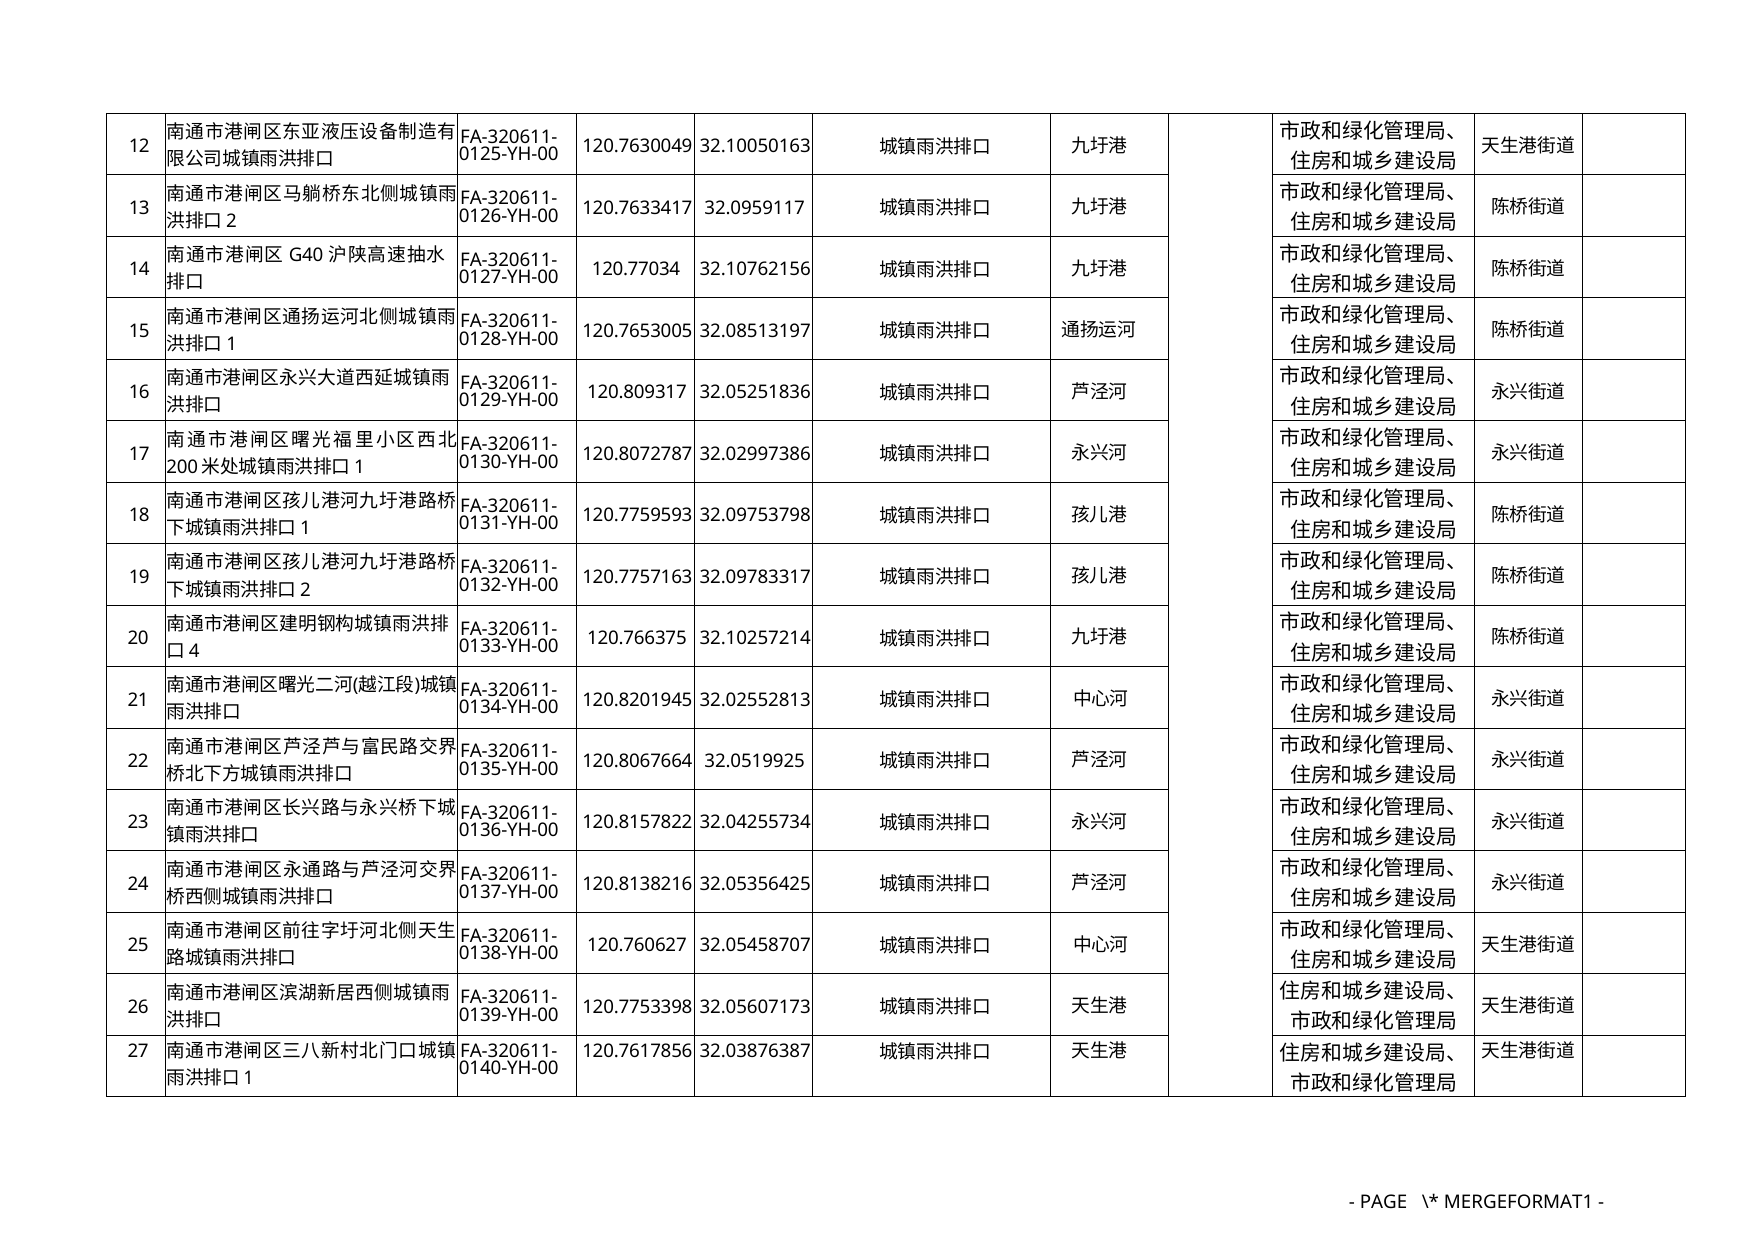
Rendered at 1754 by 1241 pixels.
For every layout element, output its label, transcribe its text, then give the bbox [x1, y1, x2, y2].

table_cell 通扬运河 [1051, 298, 1168, 359]
table_cell [1583, 1036, 1685, 1096]
table_cell 城镇雨洪排口 [813, 851, 1050, 912]
table_cell FA-320611-0130-YH-00 [458, 421, 576, 482]
table_cell 天生港 [1051, 1036, 1168, 1096]
table_cell 芦泾河 [1051, 360, 1168, 420]
table_cell 城镇雨洪排口 [813, 606, 1050, 666]
table_cell 26 [107, 974, 165, 1035]
table_cell 120.7753398 [577, 974, 694, 1035]
table_cell 市政和绿化管理局、住房和城乡建设局 [1273, 421, 1474, 482]
table_cell 32.04255734 [695, 790, 812, 850]
table_cell 九圩港 [1051, 606, 1168, 666]
table_cell 天生港 [1051, 974, 1168, 1035]
table_cell [1583, 606, 1685, 666]
table_cell 16 [107, 360, 165, 420]
table_cell 南通市港闸区G40沪陕高速抽水排口 [166, 237, 457, 297]
table_cell 120.8067664 [577, 729, 694, 789]
table_cell 南通市港闸区前往字圩河北侧天生路城镇雨洪排口 [166, 913, 457, 973]
table_cell 32.10762156 [695, 237, 812, 297]
table_cell 住房和城乡建设局、市政和绿化管理局 [1273, 1036, 1474, 1096]
table_cell 12 [107, 114, 165, 174]
table_cell 孩儿港 [1051, 483, 1168, 543]
table_cell 九圩港 [1051, 175, 1168, 236]
table_cell 18 [107, 483, 165, 543]
table_cell 南通市港闸区永兴大道西延城镇雨洪排口 [166, 360, 457, 420]
table_cell 120.77034 [577, 237, 694, 297]
table_cell [1583, 544, 1685, 604]
table_cell 32.0959117 [695, 175, 812, 236]
table_cell 中心河 [1051, 667, 1168, 727]
table_cell 南通市港闸区滨湖新居西侧城镇雨洪排口 [166, 974, 457, 1035]
table_cell 永兴街道 [1475, 421, 1582, 482]
table_cell [1583, 483, 1685, 543]
table_cell 住房和城乡建设局、市政和绿化管理局 [1273, 974, 1474, 1035]
table_cell 陈桥街道 [1475, 237, 1582, 297]
table_cell FA-320611-0139-YH-00 [458, 974, 576, 1035]
table_cell FA-320611-0129-YH-00 [458, 360, 576, 420]
table_cell FA-320611-0133-YH-00 [458, 606, 576, 666]
table_cell 市政和绿化管理局、住房和城乡建设局 [1273, 114, 1474, 174]
table_cell 南通市港闸区东亚液压设备制造有限公司城镇雨洪排口 [166, 114, 457, 174]
table_cell 120.7617856 [577, 1036, 694, 1096]
table_cell FA-320611-0138-YH-00 [458, 913, 576, 973]
table_cell 天生港街道 [1475, 974, 1582, 1035]
table_cell 市政和绿化管理局、住房和城乡建设局 [1273, 175, 1474, 236]
table_cell 120.7757163 [577, 544, 694, 604]
table_cell 32.03876387 [695, 1036, 812, 1096]
table_cell 永兴街道 [1475, 851, 1582, 912]
table_cell 城镇雨洪排口 [813, 729, 1050, 789]
table_cell 城镇雨洪排口 [813, 421, 1050, 482]
table_cell [1583, 175, 1685, 236]
table_cell 市政和绿化管理局、住房和城乡建设局 [1273, 729, 1474, 789]
table_cell FA-320611-0137-YH-00 [458, 851, 576, 912]
table_cell 永兴街道 [1475, 729, 1582, 789]
table_cell 城镇雨洪排口 [813, 175, 1050, 236]
table_cell 32.09783317 [695, 544, 812, 604]
table_cell 城镇雨洪排口 [813, 913, 1050, 973]
table_cell 120.7630049 [577, 114, 694, 174]
table_cell 120.8138216 [577, 851, 694, 912]
table_cell [1583, 298, 1685, 359]
table_cell 九圩港 [1051, 237, 1168, 297]
table_cell 120.766375 [577, 606, 694, 666]
table_cell 九圩港 [1051, 114, 1168, 174]
table_cell 14 [107, 237, 165, 297]
table_cell 市政和绿化管理局、住房和城乡建设局 [1273, 606, 1474, 666]
table_cell FA-320611-0140-YH-00 [458, 1036, 576, 1096]
table_cell 天生港街道 [1475, 913, 1582, 973]
table_cell 120.8157822 [577, 790, 694, 850]
table_cell 永兴街道 [1475, 667, 1582, 727]
table_cell 24 [107, 851, 165, 912]
table_cell 32.0519925 [695, 729, 812, 789]
table_cell 120.809317 [577, 360, 694, 420]
table_cell 32.10050163 [695, 114, 812, 174]
table_cell 城镇雨洪排口 [813, 298, 1050, 359]
table_cell 南通市港闸区建明钢构城镇雨洪排口4 [166, 606, 457, 666]
table_cell 陈桥街道 [1475, 544, 1582, 604]
table_cell 城镇雨洪排口 [813, 114, 1050, 174]
table_cell 天生港街道 [1475, 114, 1582, 174]
table_cell 25 [107, 913, 165, 973]
table_cell 20 [107, 606, 165, 666]
table_cell 32.09753798 [695, 483, 812, 543]
table_cell 120.8072787 [577, 421, 694, 482]
table_cell 市政和绿化管理局、住房和城乡建设局 [1273, 667, 1474, 727]
table_cell 市政和绿化管理局、住房和城乡建设局 [1273, 790, 1474, 850]
table_cell FA-320611-0128-YH-00 [458, 298, 576, 359]
table_cell 120.7759593 [577, 483, 694, 543]
table_cell 南通市港闸区孩儿港河九圩港路桥下城镇雨洪排口1 [166, 483, 457, 543]
table_cell 市政和绿化管理局、住房和城乡建设局 [1273, 237, 1474, 297]
table_cell [1583, 237, 1685, 297]
table_cell 市政和绿化管理局、住房和城乡建设局 [1273, 913, 1474, 973]
table_cell 21 [107, 667, 165, 727]
table_cell 32.05251836 [695, 360, 812, 420]
table_cell 13 [107, 175, 165, 236]
table_cell [1583, 421, 1685, 482]
table_cell 城镇雨洪排口 [813, 1036, 1050, 1096]
table_cell 32.10257214 [695, 606, 812, 666]
table_cell 永兴街道 [1475, 790, 1582, 850]
table_cell 120.760627 [577, 913, 694, 973]
table_cell 市政和绿化管理局、住房和城乡建设局 [1273, 544, 1474, 604]
table_cell 15 [107, 298, 165, 359]
table_cell 南通市港闸区通扬运河北侧城镇雨洪排口1 [166, 298, 457, 359]
table_cell 南通市港闸区曙光福里小区西北200米处城镇雨洪排口1 [166, 421, 457, 482]
table_cell 芦泾河 [1051, 729, 1168, 789]
table_cell 19 [107, 544, 165, 604]
table_cell FA-320611-0131-YH-00 [458, 483, 576, 543]
table_cell 南通市港闸区芦泾芦与富民路交界桥北下方城镇雨洪排口 [166, 729, 457, 789]
table_cell 南通市港闸区马躺桥东北侧城镇雨洪排口2 [166, 175, 457, 236]
table_cell FA-320611-0132-YH-00 [458, 544, 576, 604]
table_cell 城镇雨洪排口 [813, 237, 1050, 297]
table_cell [1583, 913, 1685, 973]
table_cell 永兴街道 [1475, 360, 1582, 420]
table_cell 120.7633417 [577, 175, 694, 236]
table_cell 陈桥街道 [1475, 175, 1582, 236]
table_cell 22 [107, 729, 165, 789]
table_cell 南通市港闸区三八新村北门口城镇雨洪排口1 [166, 1036, 457, 1096]
table_cell 17 [107, 421, 165, 482]
table_cell FA-320611-0126-YH-00 [458, 175, 576, 236]
table_cell FA-320611-0136-YH-00 [458, 790, 576, 850]
table_cell 32.05458707 [695, 913, 812, 973]
table_cell 120.8201945 [577, 667, 694, 727]
table_cell 市政和绿化管理局、住房和城乡建设局 [1273, 298, 1474, 359]
table_cell 陈桥街道 [1475, 298, 1582, 359]
table_cell 城镇雨洪排口 [813, 667, 1050, 727]
table_cell 南通市港闸区曙光二河(越江段)城镇雨洪排口 [166, 667, 457, 727]
table_cell [1583, 974, 1685, 1035]
table_cell FA-320611-0125-YH-00 [458, 114, 576, 174]
table_cell 天生港街道 [1475, 1036, 1582, 1096]
table_cell [1583, 360, 1685, 420]
table_cell 市政和绿化管理局、住房和城乡建设局 [1273, 483, 1474, 543]
table_cell 32.05356425 [695, 851, 812, 912]
table_cell 32.02997386 [695, 421, 812, 482]
table_cell 120.7653005 [577, 298, 694, 359]
table_cell FA-320611-0134-YH-00 [458, 667, 576, 727]
table_cell FA-320611-0135-YH-00 [458, 729, 576, 789]
table_cell 芦泾河 [1051, 851, 1168, 912]
table_cell 27 [107, 1036, 165, 1096]
table_cell 32.05607173 [695, 974, 812, 1035]
table_cell 城镇雨洪排口 [813, 790, 1050, 850]
table_cell 陈桥街道 [1475, 606, 1582, 666]
table_cell [1583, 114, 1685, 174]
table_cell 32.02552813 [695, 667, 812, 727]
table_cell 中心河 [1051, 913, 1168, 973]
table_cell FA-320611-0127-YH-00 [458, 237, 576, 297]
table_cell [1583, 729, 1685, 789]
table_cell 城镇雨洪排口 [813, 974, 1050, 1035]
table_cell 南通市港闸区永通路与芦泾河交界桥西侧城镇雨洪排口 [166, 851, 457, 912]
table_cell 32.08513197 [695, 298, 812, 359]
table_cell [1583, 790, 1685, 850]
table_cell 城镇雨洪排口 [813, 544, 1050, 604]
table_cell [1583, 851, 1685, 912]
table_cell 城镇雨洪排口 [813, 360, 1050, 420]
table_cell 永兴河 [1051, 421, 1168, 482]
table_cell 市政和绿化管理局、住房和城乡建设局 [1273, 360, 1474, 420]
table_cell 永兴河 [1051, 790, 1168, 850]
table_cell 23 [107, 790, 165, 850]
table_cell 陈桥街道 [1475, 483, 1582, 543]
table_cell [1583, 667, 1685, 727]
table_cell 南通市港闸区孩儿港河九圩港路桥下城镇雨洪排口2 [166, 544, 457, 604]
table_cell 城镇雨洪排口 [813, 483, 1050, 543]
table_cell 孩儿港 [1051, 544, 1168, 604]
table_cell 南通市港闸区长兴路与永兴桥下城镇雨洪排口 [166, 790, 457, 850]
table_cell 市政和绿化管理局、住房和城乡建设局 [1273, 851, 1474, 912]
